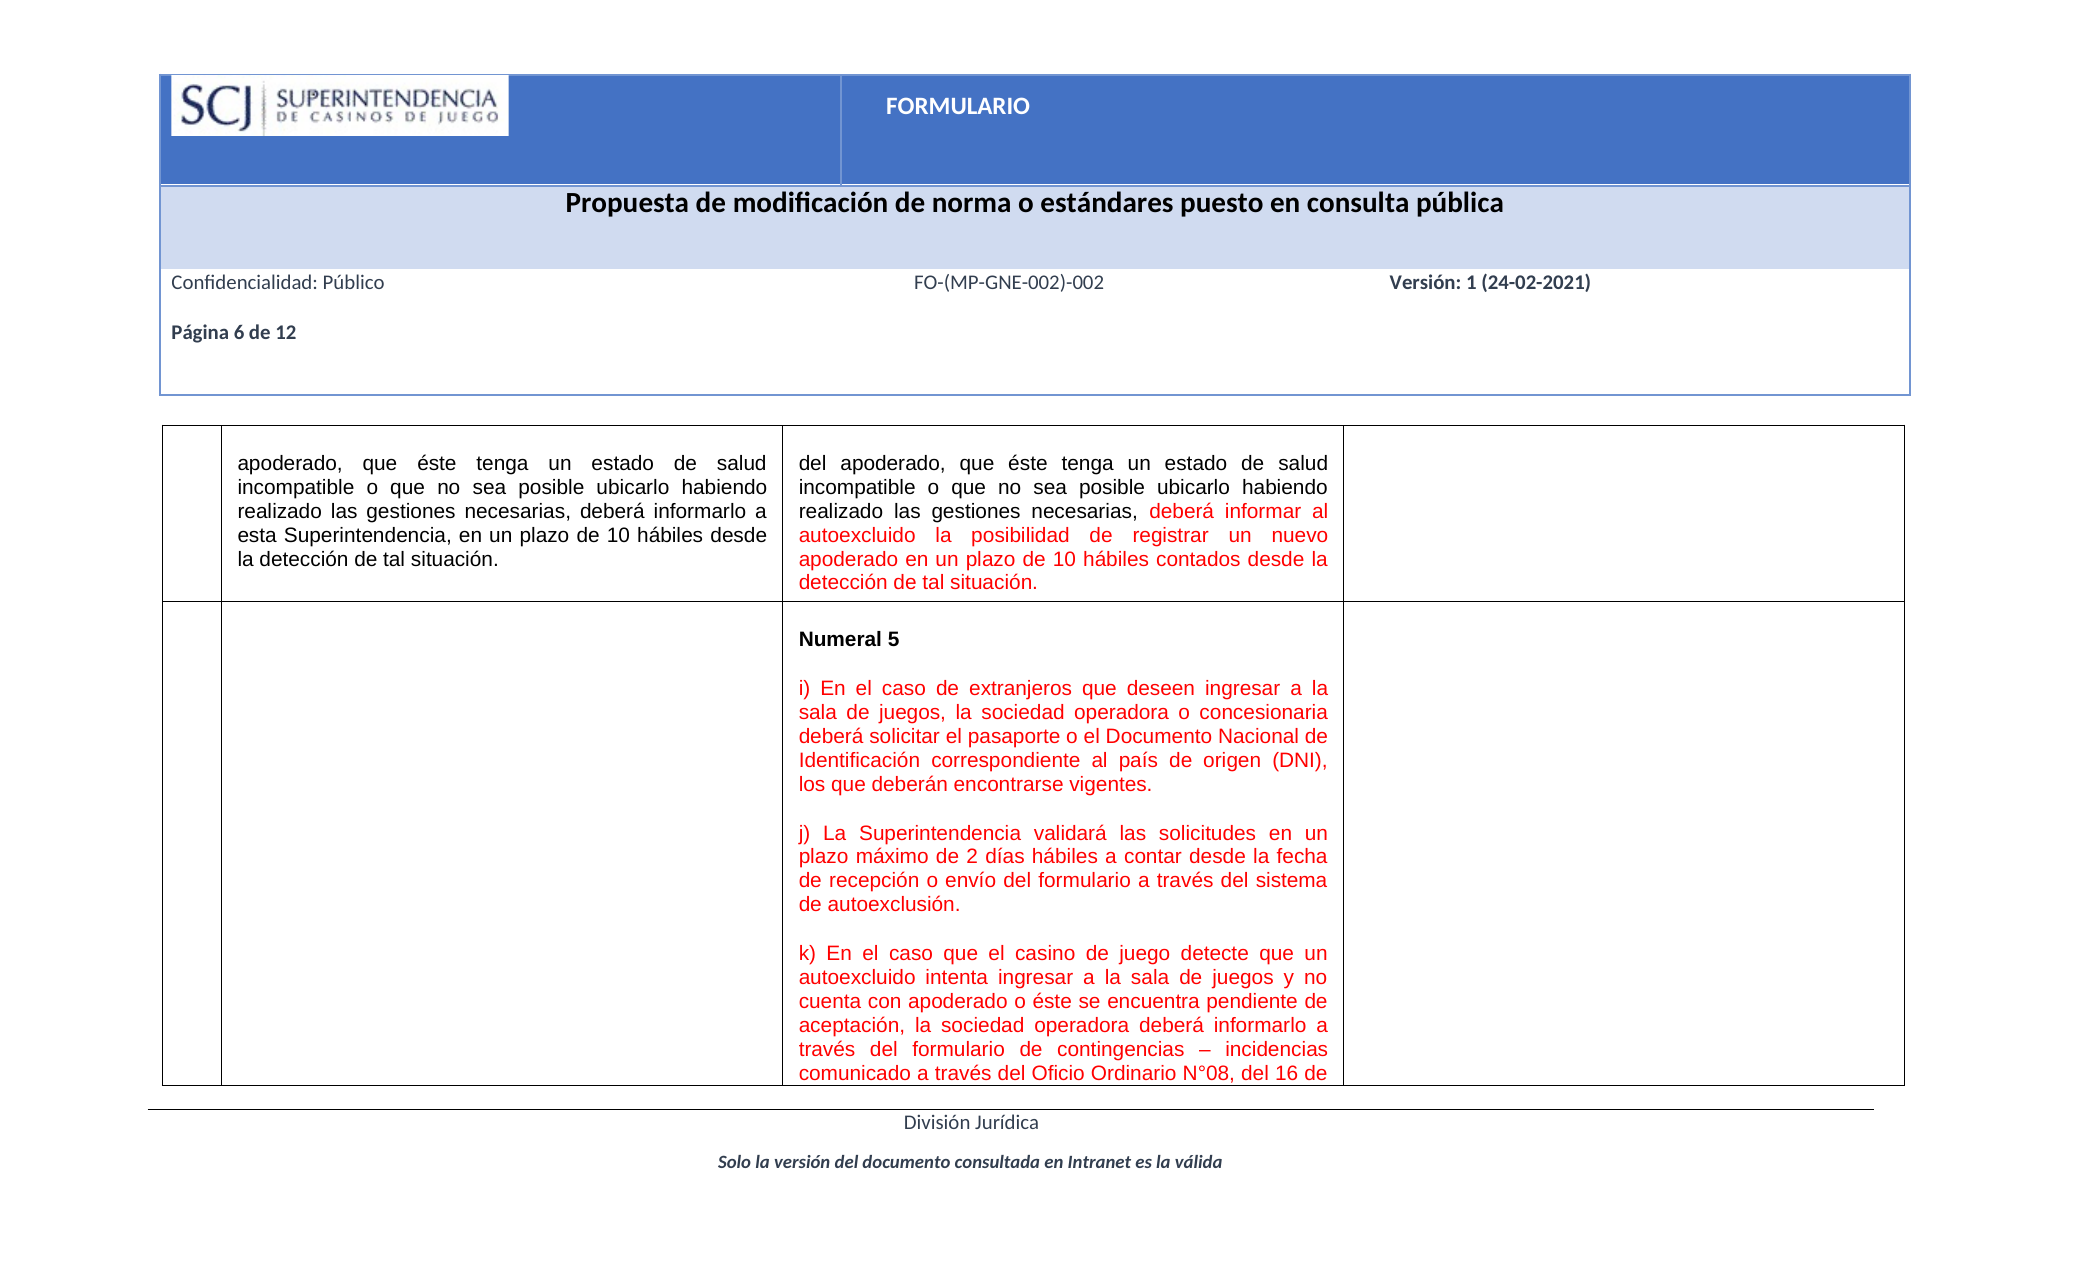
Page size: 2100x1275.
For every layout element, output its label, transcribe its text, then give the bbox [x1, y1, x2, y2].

table_cell [163, 426, 221, 601]
table_cell [222, 602, 782, 1085]
table_cell [163, 602, 221, 1085]
table_cell [1344, 602, 1904, 1085]
table_cell Numeral 5 i) En el caso de extranjeros que deseen ingresar a la sala de juegos, la sociedad operadora o concesionaria deberá solicitar el pasaporte o el Documento Nacional de Identificación correspondiente al país de origen (DNI), los que deberán encontrarse vigentes. j) La Superintendencia validará las solicitudes en un plazo máximo de 2 días hábiles a contar desde la fecha de recepción o envío del formulario a través del sistema de autoexclusión. k) En el caso que el casino de juego detecte que un autoexcluido intenta ingresar a la sala de juegos y no cuenta con apoderado o éste se encuentra pendiente de aceptación, la sociedad operadora deberá informarlo a través del formulario de contingencias – incidencias comunicado a través del Oficio Ordinario N°08, del 16 de abril de 2019. l) Ante la detección de errores en el ingreso de formularios por parte de las sociedades operadoras o concesionarias que impidan su validación por parte de esta Superintendencia, ya sea de responsabilidad de la sociedad operadora o del autoexcluido, el respectivo formulario será rechazado o devuelto a través del sistema de autoexclusión, disponiendo de un plazo de cinco días hábiles para subsanar el error o solicitar la anulación del registro. En el caso que no se subsane el error producido por parte del autoexcluido, habiendo la sociedad operadora o concesionaria de casino de juego realizado las gestiones para contactar al autoexcluido o su apoderado, se entenderá que la solicitud ha sido desistida y no será ingresada al sistema de autoexclusión. [783, 602, 1343, 1085]
table_cell Numeral 5 literal h) En caso que la sociedad operadora y/o concesionaria del casino municipal tome conocimiento del fallecimiento del apoderado, que éste tenga un estado de salud incompatible o que no sea posible ubicarlo habiendo realizado las gestiones necesarias, deberá informarlo a esta Superintendencia, en un plazo de 10 hábiles desde la detección de tal situación. [222, 426, 782, 601]
table_cell Numeral 5 literal h) En caso de que la sociedad operadora y/o concesionaria del casino municipal tome conocimiento del fallecimiento del apoderado, que éste tenga un estado de salud incompatible o que no sea posible ubicarlo habiendo realizado las gestiones necesarias, deberá informar al autoexcluido la posibilidad de registrar un nuevo apoderado en un plazo de 10 hábiles contados desde la detección de tal situación. [783, 426, 1343, 601]
picture [171, 75, 509, 136]
table_cell [1344, 426, 1904, 601]
